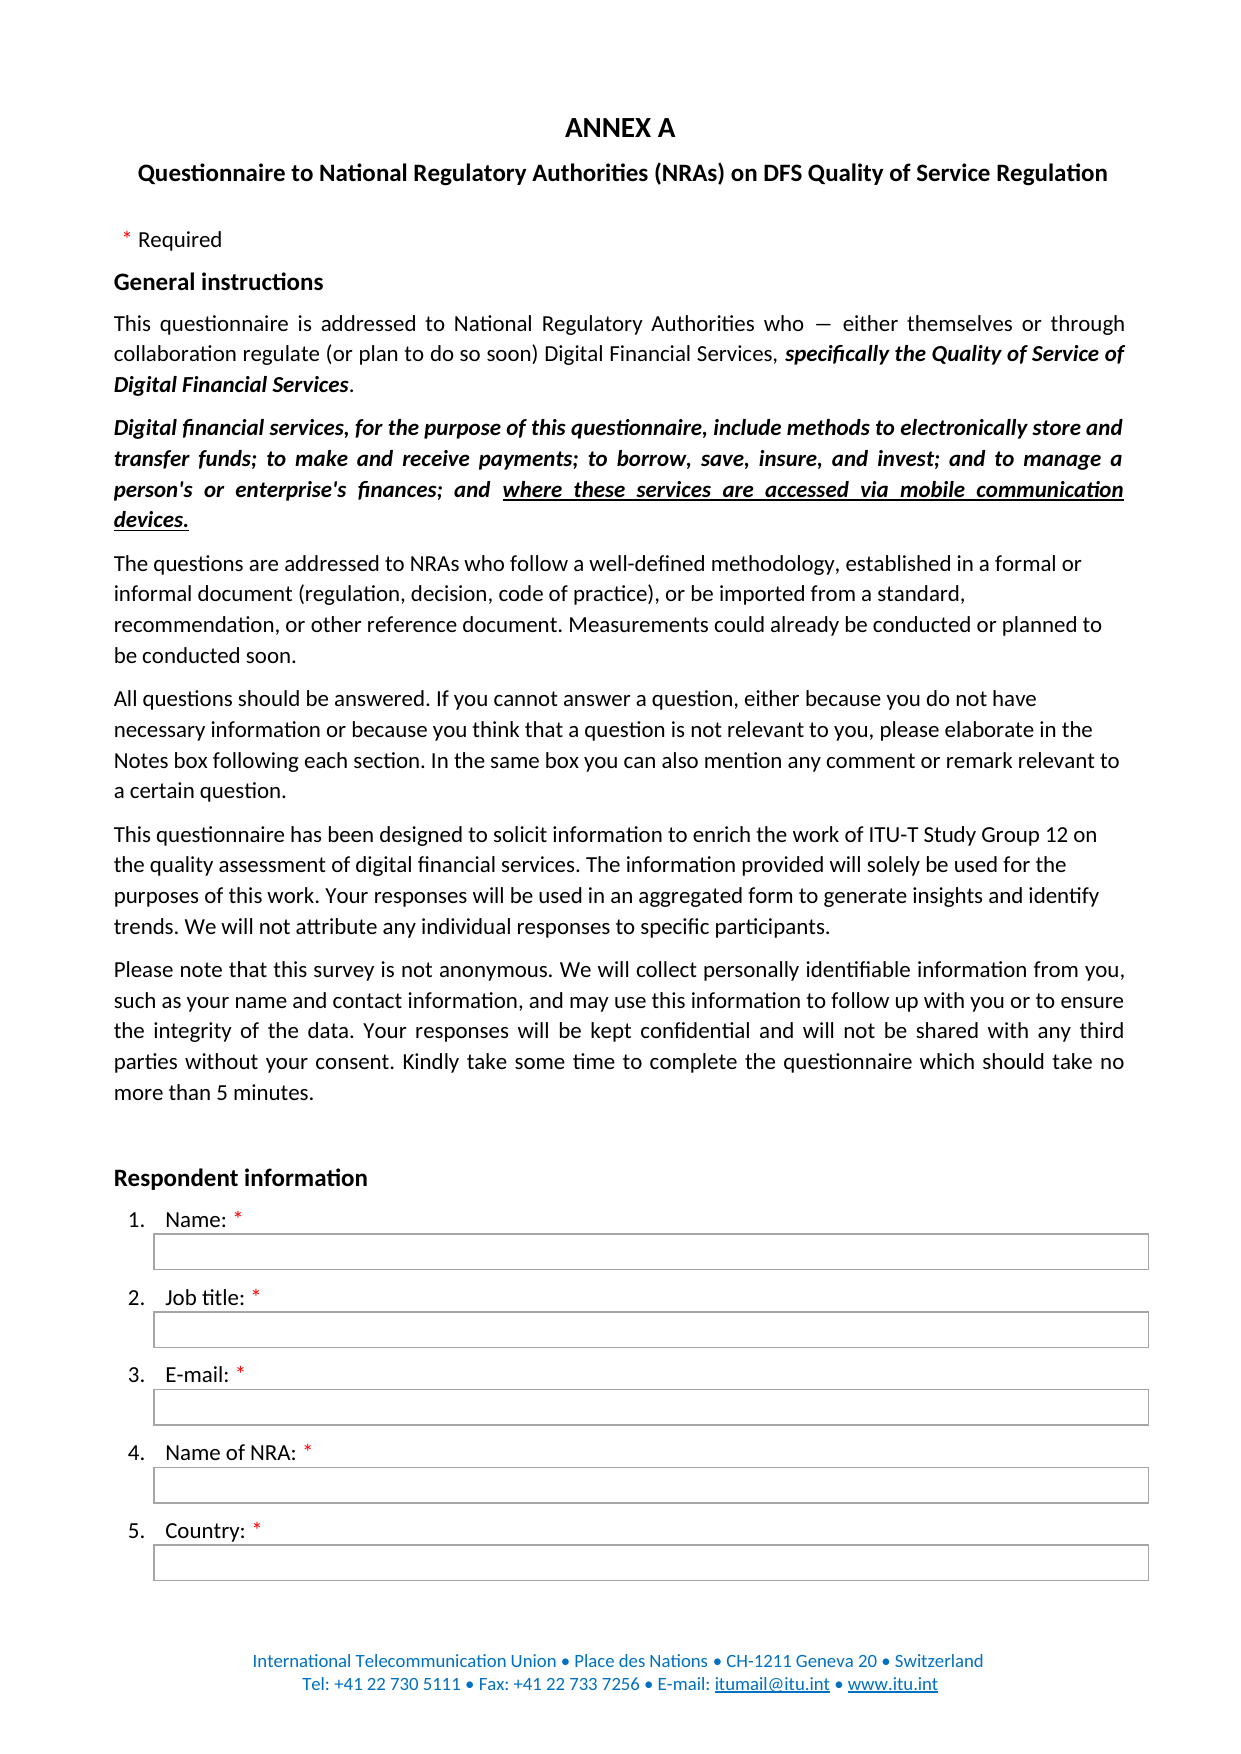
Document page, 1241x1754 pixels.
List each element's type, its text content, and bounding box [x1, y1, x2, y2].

text Digital financial services, for the purpose of this questionnaire, include methods to electronically store and transfer funds; to make and receive payments; to borrow, save, insure, and invest; and to manage a person's or enterprise's finances; and where these services are accessed via mobile communication devices. [113, 413, 1127, 534]
list Country: * [128, 1516, 1084, 1544]
list E-mail: * [128, 1360, 1084, 1388]
list Name of NRA: * [128, 1438, 1084, 1466]
text Questionnaire to National Regulatory Authorities (NRAs) on DFS Quality of Service Regulation [120, 157, 1127, 188]
list Name: * [128, 1205, 1084, 1233]
table_header [155, 1390, 1148, 1424]
text This questionnaire has been designed to solicit information to enrich the work of ITU-T Study Group 12 on the quality assessment of digital financial services. The information provided will solely be used for the purposes of this work. Your responses will be used in an aggregated form to generate insights and identify trends. We will not attribute any individual responses to specific participants. [113, 820, 1127, 940]
text Respondent information [113, 1162, 1127, 1192]
table_header [155, 1235, 1148, 1268]
table_header [155, 1546, 1148, 1580]
table_header [155, 1313, 1148, 1346]
text Annex A [113, 109, 1127, 145]
text The questions are addressed to NRAs who follow a well-defined methodology, established in a formal or informal document (regulation, decision, code of practice), or be imported from a standard, recommendation, or other reference document. Measurements could already be conducted or planned to be conducted soon. [113, 549, 1127, 669]
text All questions should be answered. If you cannot answer a question, either because you do not have necessary information or because you think that a question is not relevant to you, please elaborate in the Notes box following each section. In the same box you can also mention any comment or remark relevant to a certain question. [113, 684, 1127, 804]
text General instructions [113, 266, 1127, 296]
text * Required [121, 225, 1127, 253]
text Please note that this survey is not anonymous. We will collect personally identifiable information from you, such as your name and contact information, and may use this information to follow up with you or to ensure the integrity of the data. Your responses will be kept confidential and will not be shared with any third parties without your consent. Kindly take some time to complete the questionnaire which should take no more than 5 minutes. [113, 955, 1127, 1106]
list Job title: * [128, 1283, 1084, 1311]
table_header [155, 1468, 1148, 1502]
text This questionnaire is addressed to National Regulatory Authorities who ― either themselves or through collaboration regulate (or plan to do so soon) Digital Financial Services, specifically the Quality of Service of Digital Financial Services. [113, 309, 1127, 398]
